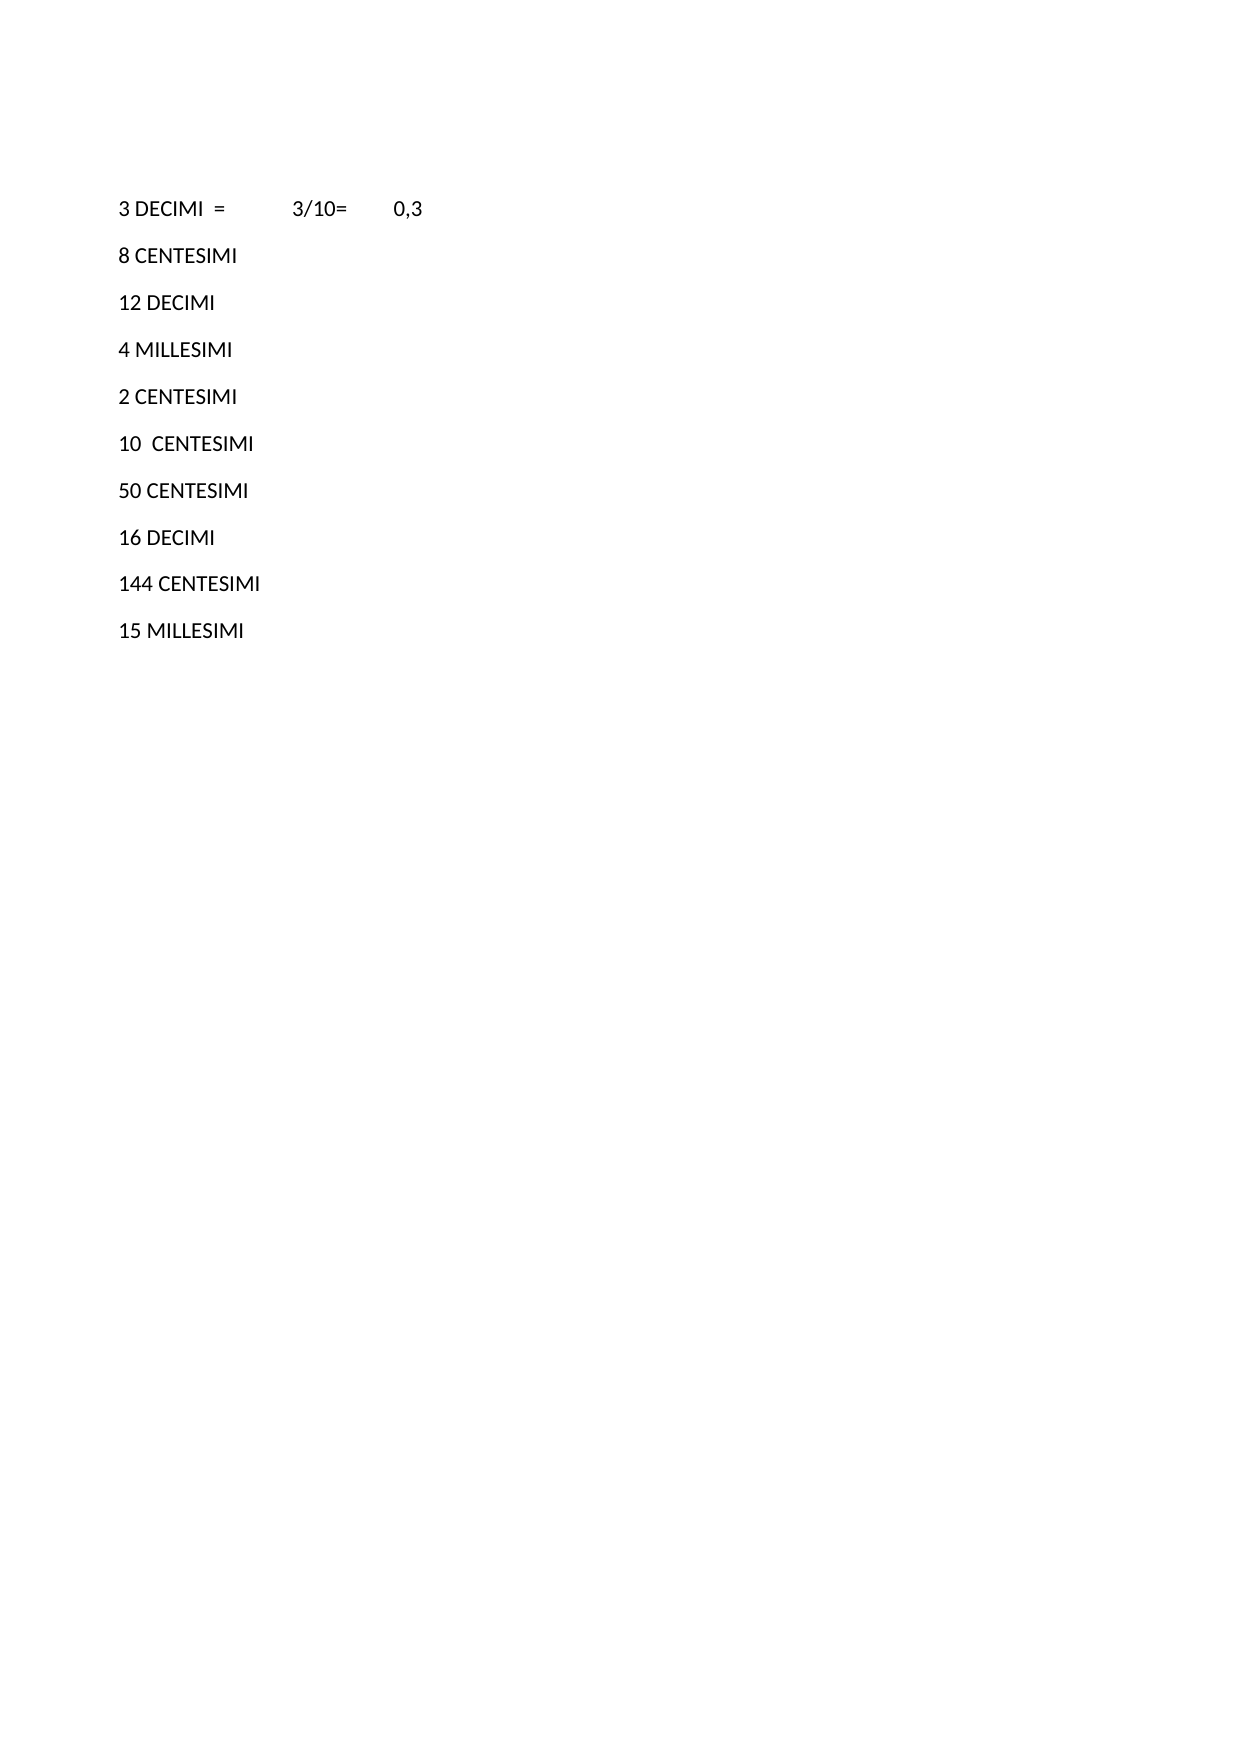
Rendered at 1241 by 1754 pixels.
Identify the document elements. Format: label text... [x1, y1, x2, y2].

text 10 CENTESIMI [118, 429, 1122, 457]
text 4 MILLESIMI [118, 335, 1122, 363]
text 12 DECIMI [118, 288, 1122, 316]
text 144 CENTESIMI [118, 569, 1122, 597]
text 16 DECIMI [118, 523, 1122, 551]
text 15 MILLESIMI [118, 616, 1122, 644]
text 3 DECIMI = 3/10= 0,3 [118, 194, 1122, 222]
text 50 CENTESIMI [118, 476, 1122, 504]
text 2 CENTESIMI [118, 382, 1122, 410]
text 8 CENTESIMI [118, 241, 1122, 269]
